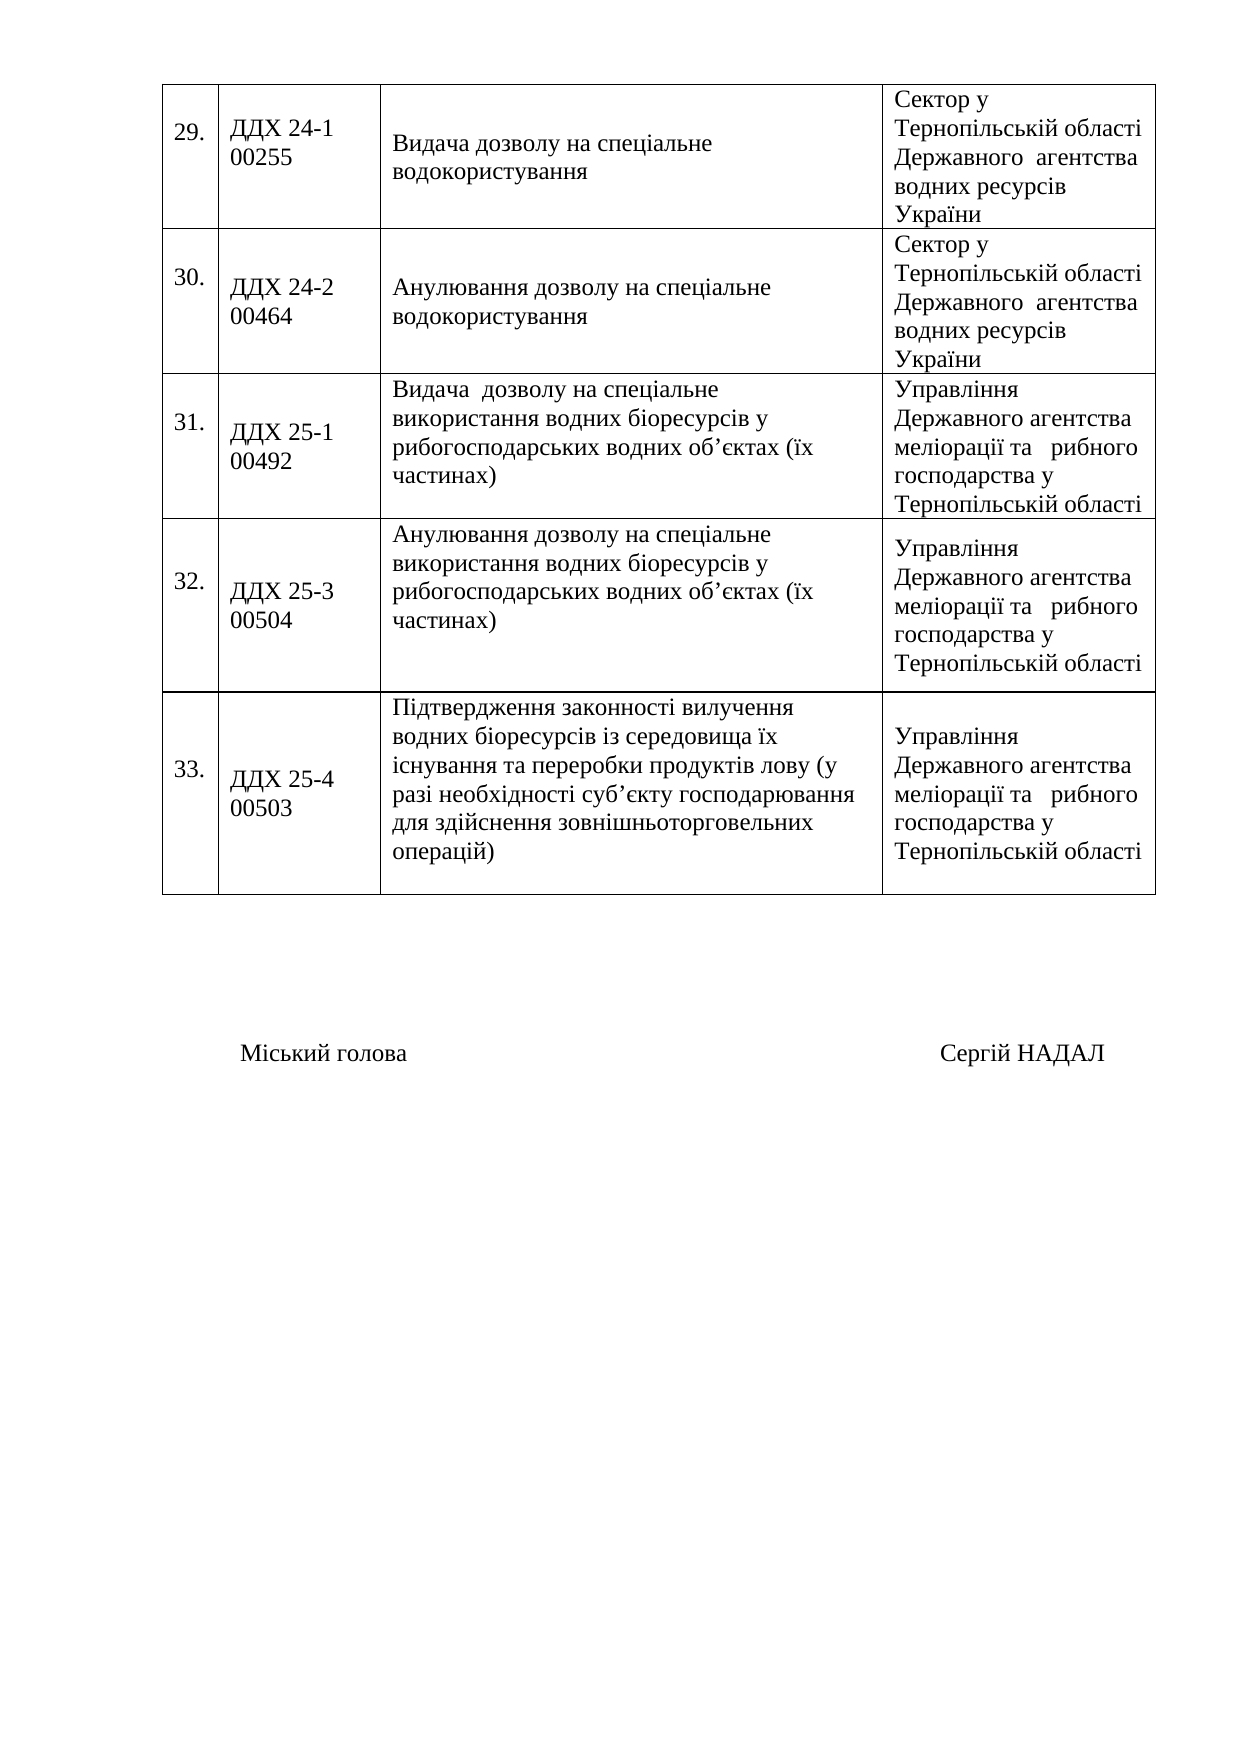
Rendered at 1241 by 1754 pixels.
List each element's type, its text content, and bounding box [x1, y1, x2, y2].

table_cell ДДХ 25-4 00503 [219, 693, 380, 894]
table_cell [163, 693, 218, 894]
table_cell Анулювання дозволу на спеціальне використання водних біоресурсів у рибогосподарських водних об’єктах (їх частинах) [381, 519, 882, 691]
table_cell [163, 85, 218, 228]
table_cell Анулювання дозволу на спеціальне водокористування [381, 229, 882, 373]
table_cell [163, 374, 218, 518]
table_cell Видача дозволу на спеціальне використання водних біоресурсів у рибогосподарських водних об’єктах (їх частинах) [381, 374, 882, 518]
table_cell Управління Державного агентства меліорації та рибного господарства у Тернопільській області [883, 693, 1155, 894]
table_cell ДДХ 25-1 00492 [219, 374, 380, 518]
table_cell Підтвердження законності вилучення водних біоресурсів із середовища їх існування та переробки продуктів лову (у разі необхідності суб’єкту господарювання для здійснення зовнішньоторговельних операцій) [381, 693, 882, 894]
table_cell Сектор у Тернопільській області Державного агентства водних ресурсів України [883, 229, 1155, 373]
text Міський голова Сергій НАДАЛ [177, 1038, 1181, 1067]
table_cell Управління Державного агентства меліорації та рибного господарства у Тернопільській області [883, 519, 1155, 691]
table_cell ДДХ 24-2 00464 [219, 229, 380, 373]
table_cell [163, 519, 218, 691]
table_cell ДДХ 25-3 00504 [219, 519, 380, 691]
table_cell Управління Державного агентства меліорації та рибного господарства у Тернопільській області [883, 374, 1155, 518]
table_cell [163, 229, 218, 373]
table_cell Видача дозволу на спеціальне водокористування [381, 85, 882, 228]
table_cell ДДХ 24-1 00255 [219, 85, 380, 228]
table_cell Сектор у Тернопільській області Державного агентства водних ресурсів України [883, 85, 1155, 228]
